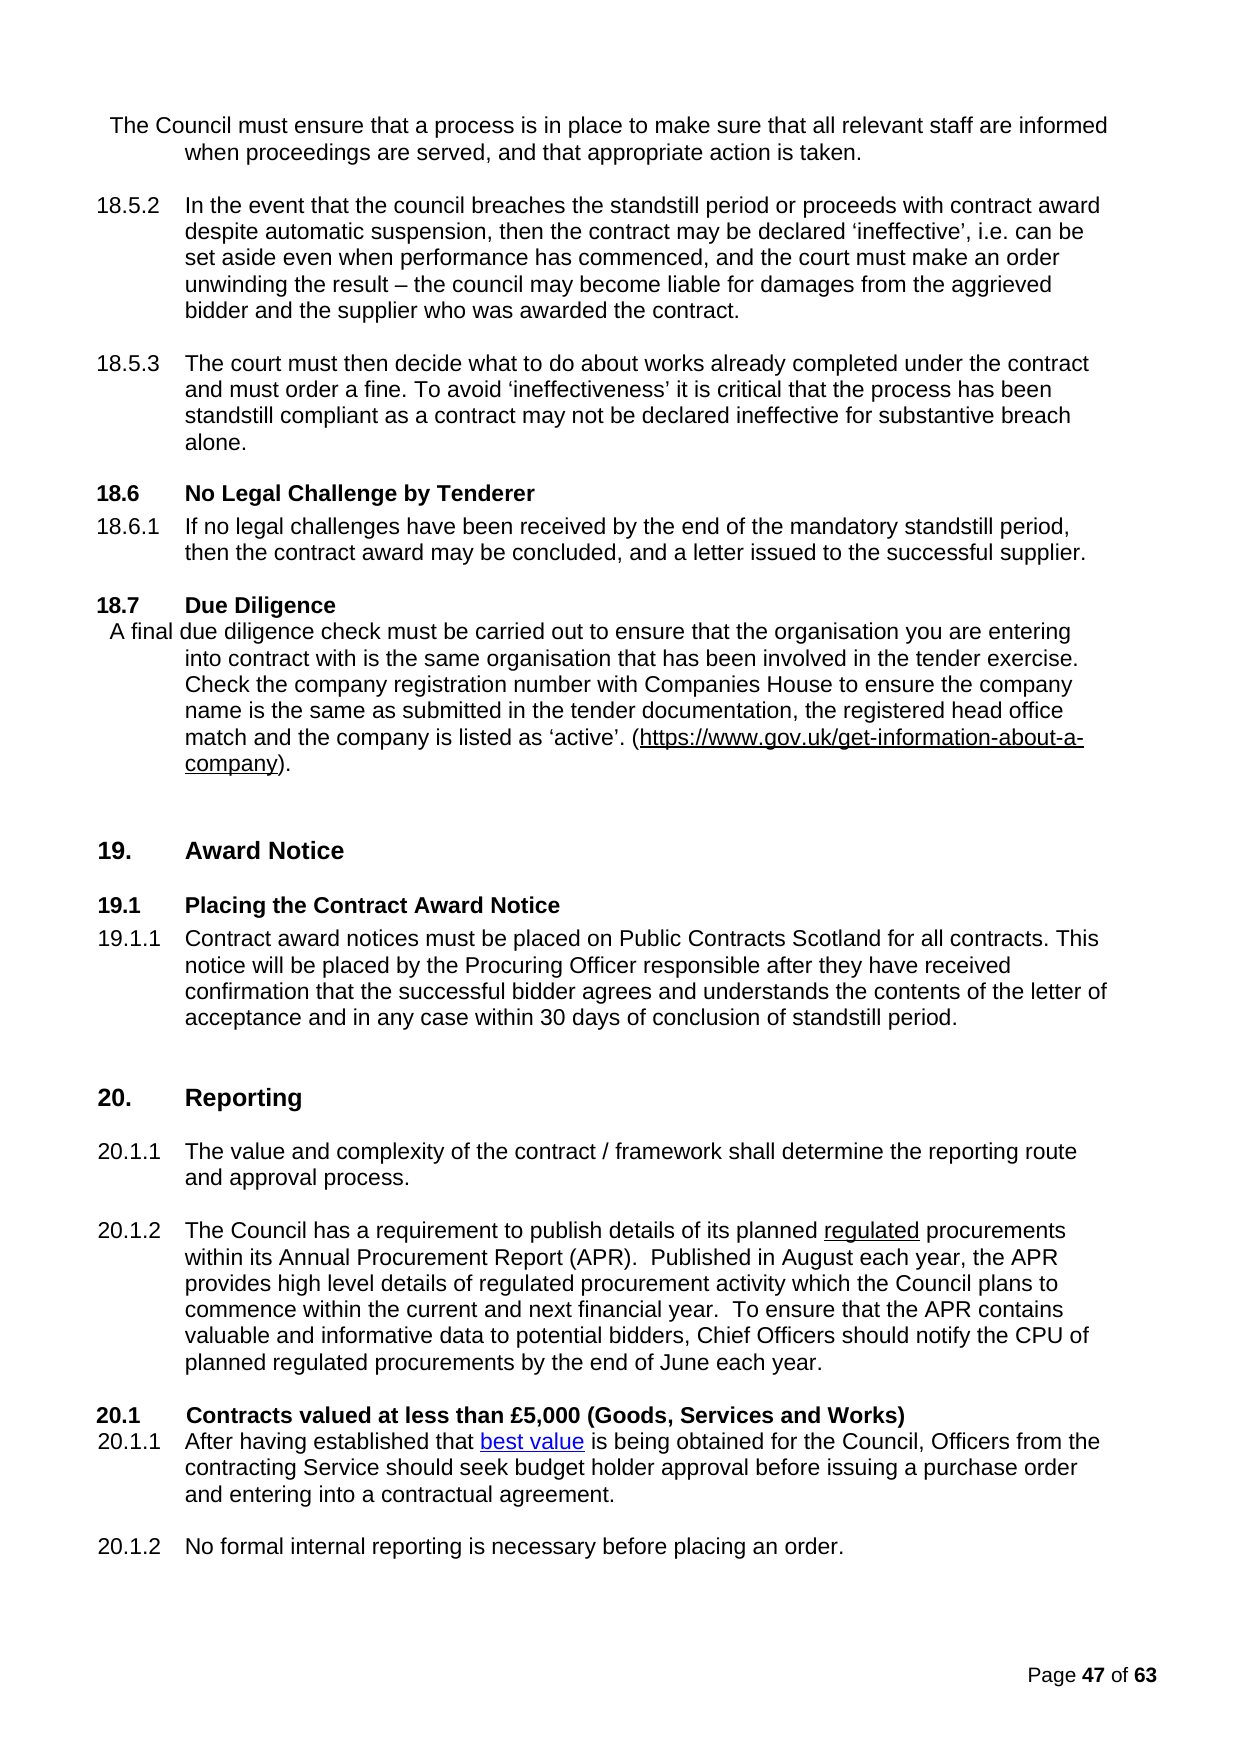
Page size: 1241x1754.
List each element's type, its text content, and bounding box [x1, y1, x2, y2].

subtitle Reporting [97, 1083, 1114, 1112]
list After having established that best value is being obtained for the Council, Officers from the contracting Service should seek budget holder approval before issuing a purchase order and entering into a contractual agreement. [97, 1428, 1114, 1507]
list No formal internal reporting is necessary before placing an order. [97, 1533, 1114, 1560]
list The Council has a requirement to publish details of its planned regulated procurements within its Annual Procurement Report (APR). Published in August each year, the APR provides high level details of regulated procurement activity which the Council plans to commence within the current and next financial year. To ensure that the APR contains valuable and informative data to potential bidders, Chief Officers should notify the CPU of planned regulated procurements by the end of June each year. [97, 1217, 1114, 1375]
list Contract award notices must be placed on Public Contracts Scotland for all contracts. This notice will be placed by the Procuring Officer responsible after they have received confirmation that the successful bidder agrees and understands the contents of the letter of acceptance and in any case within 30 days of conclusion of standstill period. [97, 925, 1114, 1031]
list In the event that the council breaches the standstill period or proceeds with contract award despite automatic suspension, then the contract may be declared ‘ineffective’, i.e. can be set aside even when performance has commenced, and the court must make an order unwinding the result – the council may become liable for damages from the aggrieved bidder and the supplier who was awarded the contract. [96, 192, 1114, 323]
subtitle Placing the Contract Award Notice [97, 892, 1114, 919]
subtitle Due Diligence [96, 592, 1114, 618]
subtitle Contracts valued at less than £5,000 (Goods, Services and Works) [96, 1402, 1114, 1428]
text A final due diligence check must be carried out to ensure that the organisation you are entering into contract with is the same organisation that has been involved in the tender exercise. Check the company registration number with Companies House to ensure the company name is the same as submitted in the tender documentation, the registered head office match and the company is listed as ‘active’. (https://www.gov.uk/get-information-about-a-company). [109, 618, 1114, 776]
list The court must then decide what to do about works already completed under the contract and must order a fine. To avoid ‘ineffectiveness’ it is critical that the process has been standstill compliant as a contract may not be declared ineffective for substantive breach alone. [96, 350, 1114, 455]
subtitle No Legal Challenge by Tenderer [96, 480, 1114, 506]
list If no legal challenges have been received by the end of the mandatory standstill period, then the contract award may be concluded, and a letter issued to the successful supplier. [96, 513, 1114, 565]
list The value and complexity of the contract / framework shall determine the reporting route and approval process. [97, 1138, 1114, 1191]
subtitle Award Notice [97, 836, 1114, 865]
text The Council must ensure that a process is in place to make sure that all relevant staff are informed when proceedings are served, and that appropriate action is taken. [109, 112, 1114, 165]
